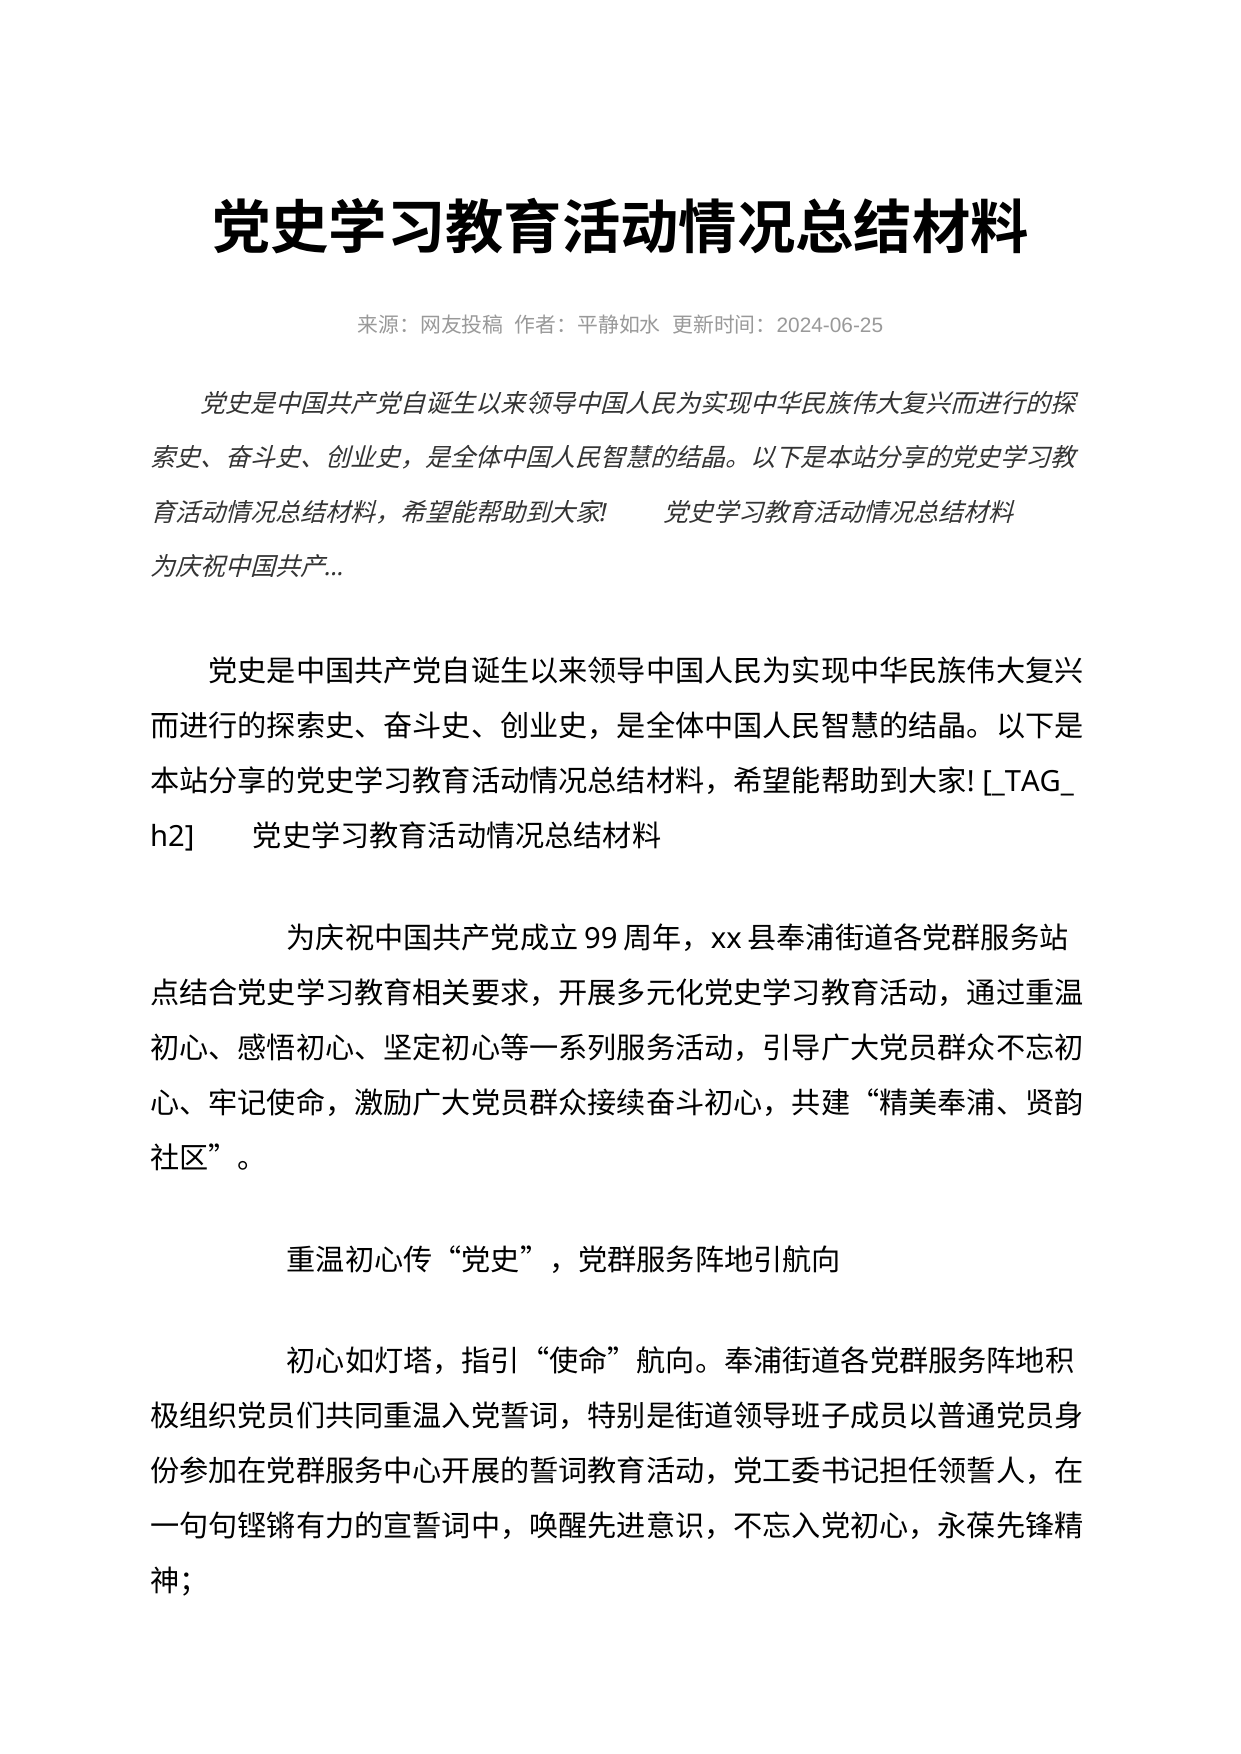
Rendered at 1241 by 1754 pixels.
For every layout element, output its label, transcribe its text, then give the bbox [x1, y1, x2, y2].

text 重温初心传“党史”，党群服务阵地引航向 [150, 1236, 1090, 1278]
text 为庆祝中国共产党成立99周年，xx县奉浦街道各党群服务站点结合党史学习教育相关要求，开展多元化党史学习教育活动，通过重温初心、感悟初心、坚定初心等一系列服务活动，引导广大党员群众不忘初心、牢记使命，激励广大党员群众接续奋斗初心，共建“精美奉浦、贤韵社区”。 [150, 914, 1090, 1177]
text 初心如灯塔，指引“使命”航向。奉浦街道各党群服务阵地积极组织党员们共同重温入党誓词，特别是街道领导班子成员以普通党员身份参加在党群服务中心开展的誓词教育活动，党工委书记担任领誓人，在一句句铿锵有力的宣誓词中，唤醒先进意识，不忘入党初心，永葆先锋精神； [150, 1338, 1090, 1600]
text 来源：网友投稿 作者：平静如水 更新时间：2024-06-25 [150, 313, 1090, 337]
text 党史是中国共产党自诞生以来领导中国人民为实现中华民族伟大复兴而进行的探索史、奋斗史、创业史，是全体中国人民智慧的结晶。以下是本站分享的党史学习教育活动情况总结材料，希望能帮助到大家! 党史学习教育活动情况总结材料 为庆祝中国共产... [150, 383, 1090, 583]
subtitle 党史学习教育活动情况总结材料 [150, 181, 1090, 266]
text 党史是中国共产党自诞生以来领导中国人民为实现中华民族伟大复兴而进行的探索史、奋斗史、创业史，是全体中国人民智慧的结晶。以下是本站分享的党史学习教育活动情况总结材料，希望能帮助到大家! [_TAG_h2] 党史学习教育活动情况总结材料 [150, 648, 1090, 855]
